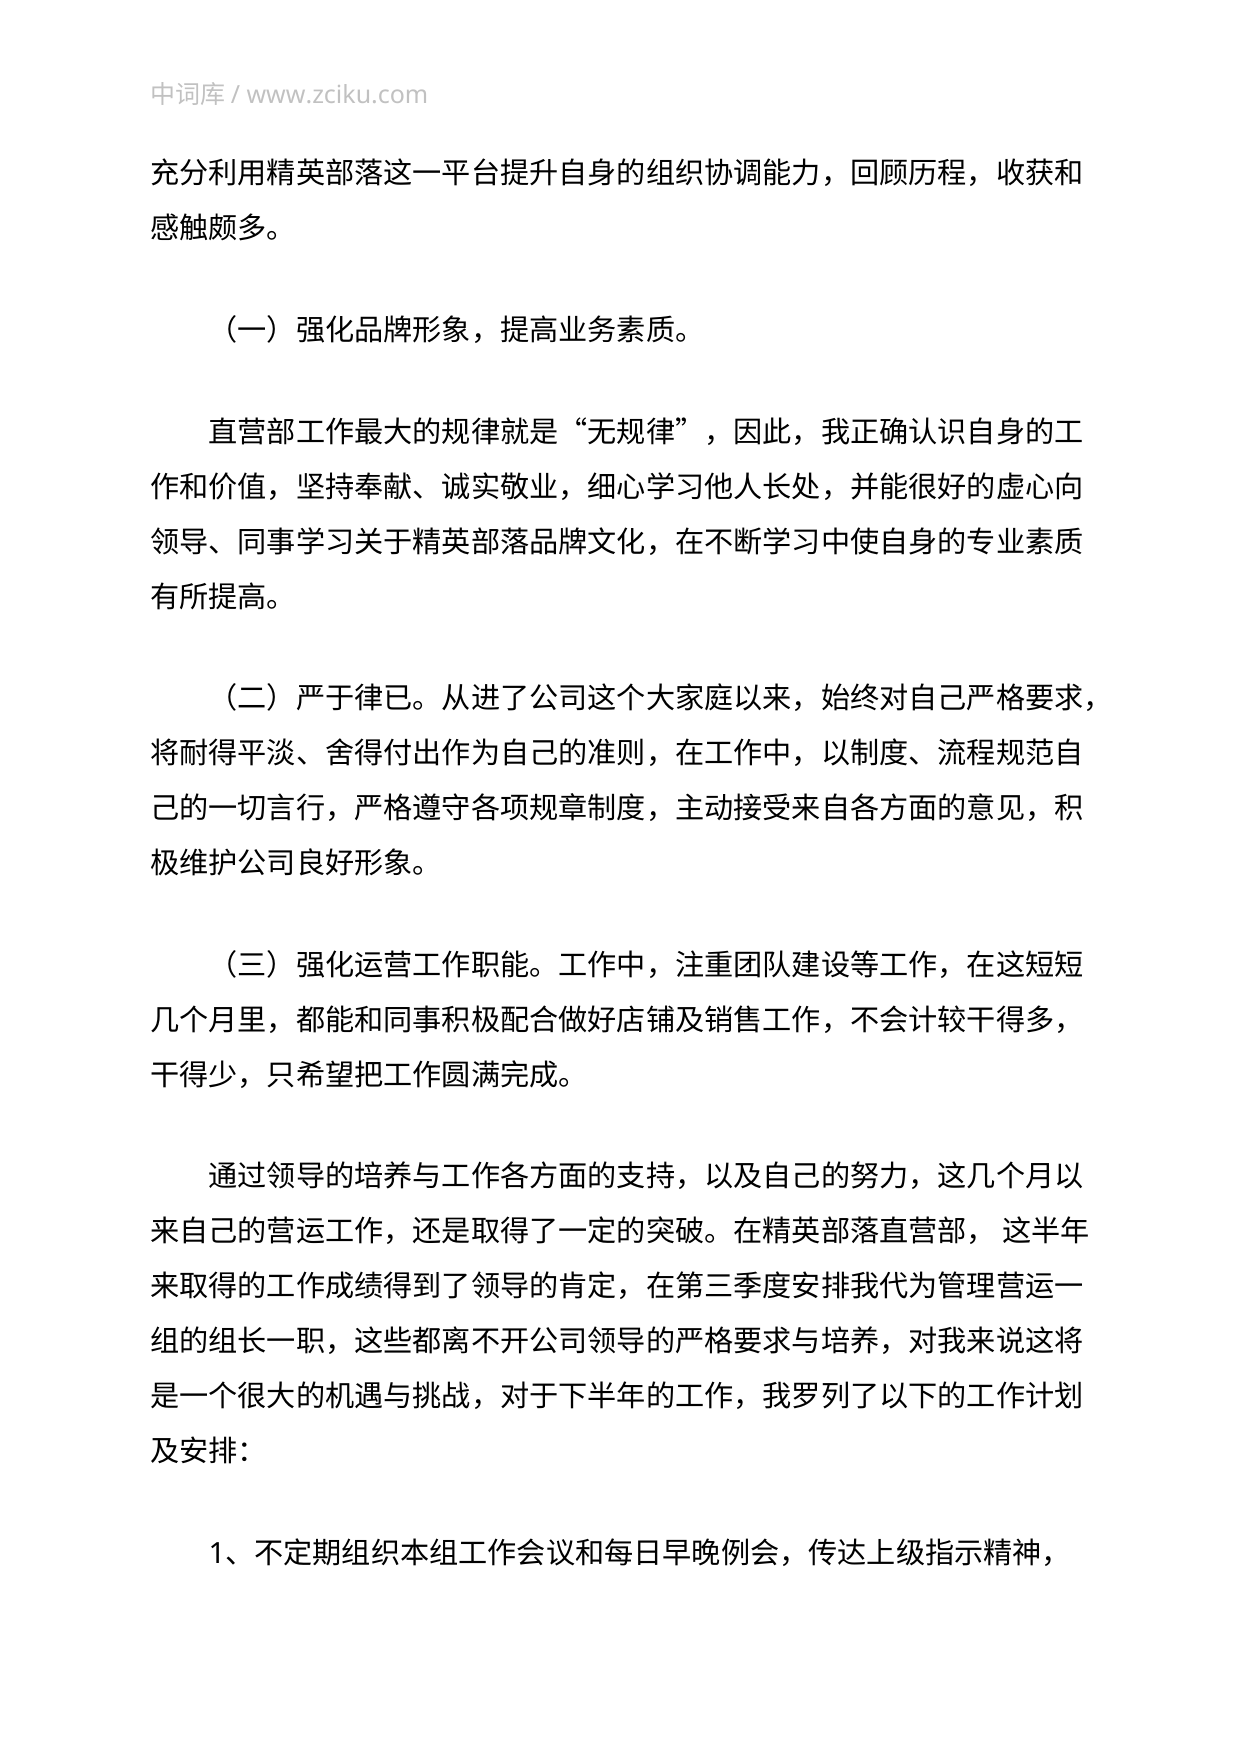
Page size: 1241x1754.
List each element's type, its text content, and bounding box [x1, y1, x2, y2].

text 直营部工作最大的规律就是“无规律”，因此，我正确认识自身的工作和价值，坚持奉献、诚实敬业，细心学习他人长处，并能很好的虚心向领导、同事学习关于精英部落品牌文化，在不断学习中使自身的专业素质有所提高。 [150, 408, 1090, 615]
text （三）强化运营工作职能。工作中，注重团队建设等工作，在这短短几个月里，都能和同事积极配合做好店铺及销售工作，不会计较干得多，干得少，只希望把工作圆满完成。 [150, 941, 1090, 1093]
text （一）强化品牌形象，提高业务素质。 [150, 307, 1090, 349]
text 通过领导的培养与工作各方面的支持，以及自己的努力，这几个月以来自己的营运工作，还是取得了一定的突破。在精英部落直营部， 这半年来取得的工作成绩得到了领导的肯定，在第三季度安排我代为管理营运一组的组长一职，这些都离不开公司领导的严格要求与培养，对我来说这将是一个很大的机遇与挑战，对于下半年的工作，我罗列了以下的工作计划及安排： [150, 1153, 1090, 1470]
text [150, 1529, 1090, 1572]
text （二）严于律已。从进了公司这个大家庭以来，始终对自己严格要求，将耐得平淡、舍得付出作为自己的准则，在工作中，以制度、流程规范自己的一切言行，严格遵守各项规章制度，主动接受来自各方面的意见，积极维护公司良好形象。 [150, 675, 1090, 882]
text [150, 150, 1090, 247]
